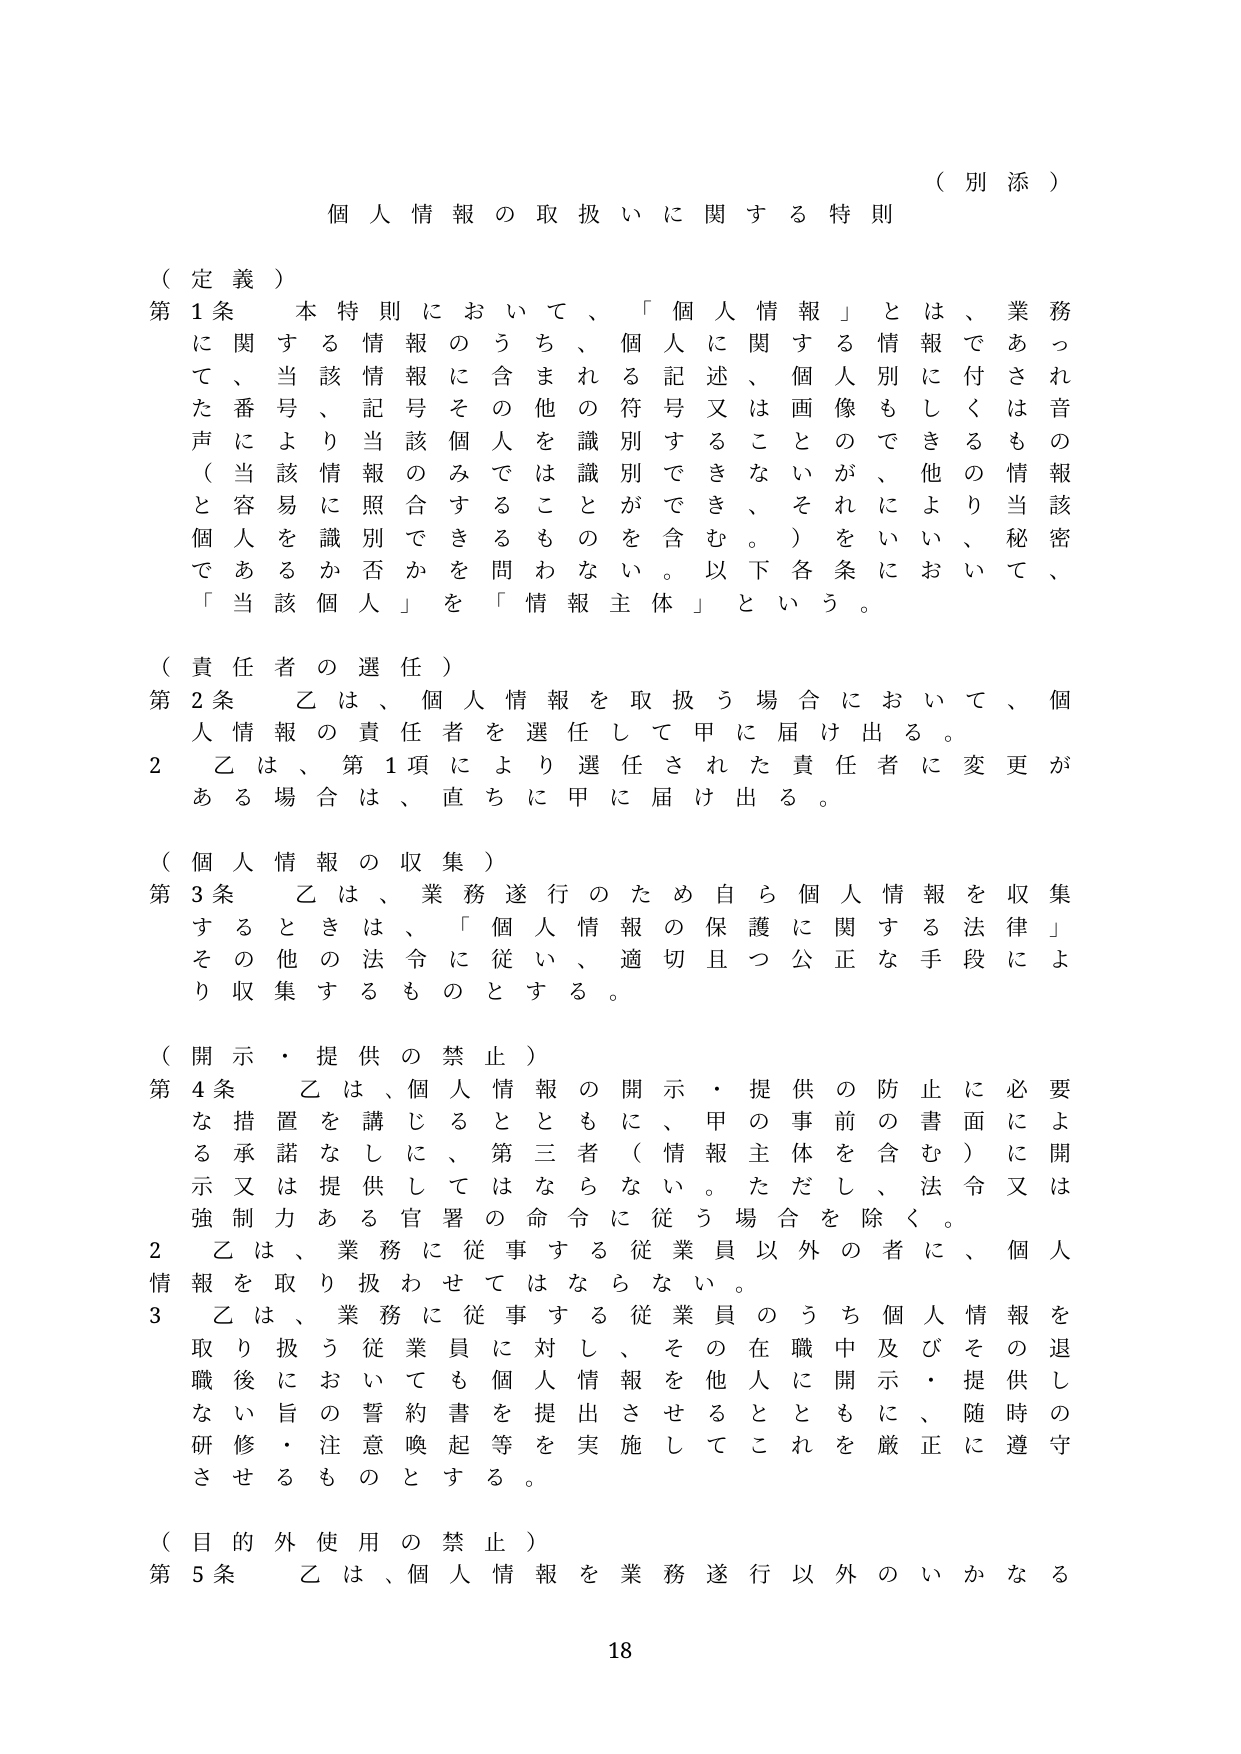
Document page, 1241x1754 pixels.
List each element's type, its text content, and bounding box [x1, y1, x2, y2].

text （目的外使用の禁止） [149, 1525, 1091, 1557]
text 第2条 乙は、個人情報を取扱う場合において、個人情報の責任者を選任して甲に届け出る。 [149, 683, 1091, 747]
text 2 乙は、第1項により選任された責任者に変更がある場合は、直ちに甲に届け出る。 [149, 747, 1091, 812]
text 第4条 乙は､個人情報の開示・提供の防止に必要な措置を講じるとともに、甲の事前の書面による承諾なしに、第三者（情報主体を含む）に開示又は提供してはならない。ただし、法令又は強制力ある官署の命令に従う場合を除く。 [149, 1071, 1091, 1233]
text （定義） [149, 261, 1091, 294]
text 第1条 本特則において、「個人情報」とは、業務に関する情報のうち、個人に関する情報であって、当該情報に含まれる記述、個人別に付された番号、記号その他の符号又は画像もしくは音声により当該個人を識別することのできるもの（当該情報のみでは識別できないが、他の情報と容易に照合することができ、それにより当該個人を識別できるものを含む。）をいい、秘密であるか否かを問わない。以下各条において、「当該個人」を「情報主体」という。 [149, 294, 1091, 618]
text （個人情報の収集） [149, 844, 1091, 877]
text （責任者の選任） [149, 650, 1091, 683]
text 3 乙は、業務に従事する従業員のうち個人情報を取り扱う従業員に対し、その在職中及びその退職後においても個人情報を他人に開示・提供しない旨の誓約書を提出させるとともに、随時の研修・注意喚起等を実施してこれを厳正に遵守させるものとする。 [149, 1298, 1091, 1492]
text 第3条 乙は、業務遂行のため自ら個人情報を収集するときは、「個人情報の保護に関する法律」その他の法令に従い、適切且つ公正な手段により収集するものとする。 [149, 877, 1091, 1007]
text 2 乙は、業務に従事する従業員以外の者に、個人情報を取り扱わせてはならない。 [149, 1233, 1091, 1298]
text （別添） [149, 164, 1091, 197]
text 個人情報の取扱いに関する特則 [149, 197, 1091, 229]
text （開示・提供の禁止） [149, 1039, 1091, 1071]
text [149, 1557, 1091, 1590]
